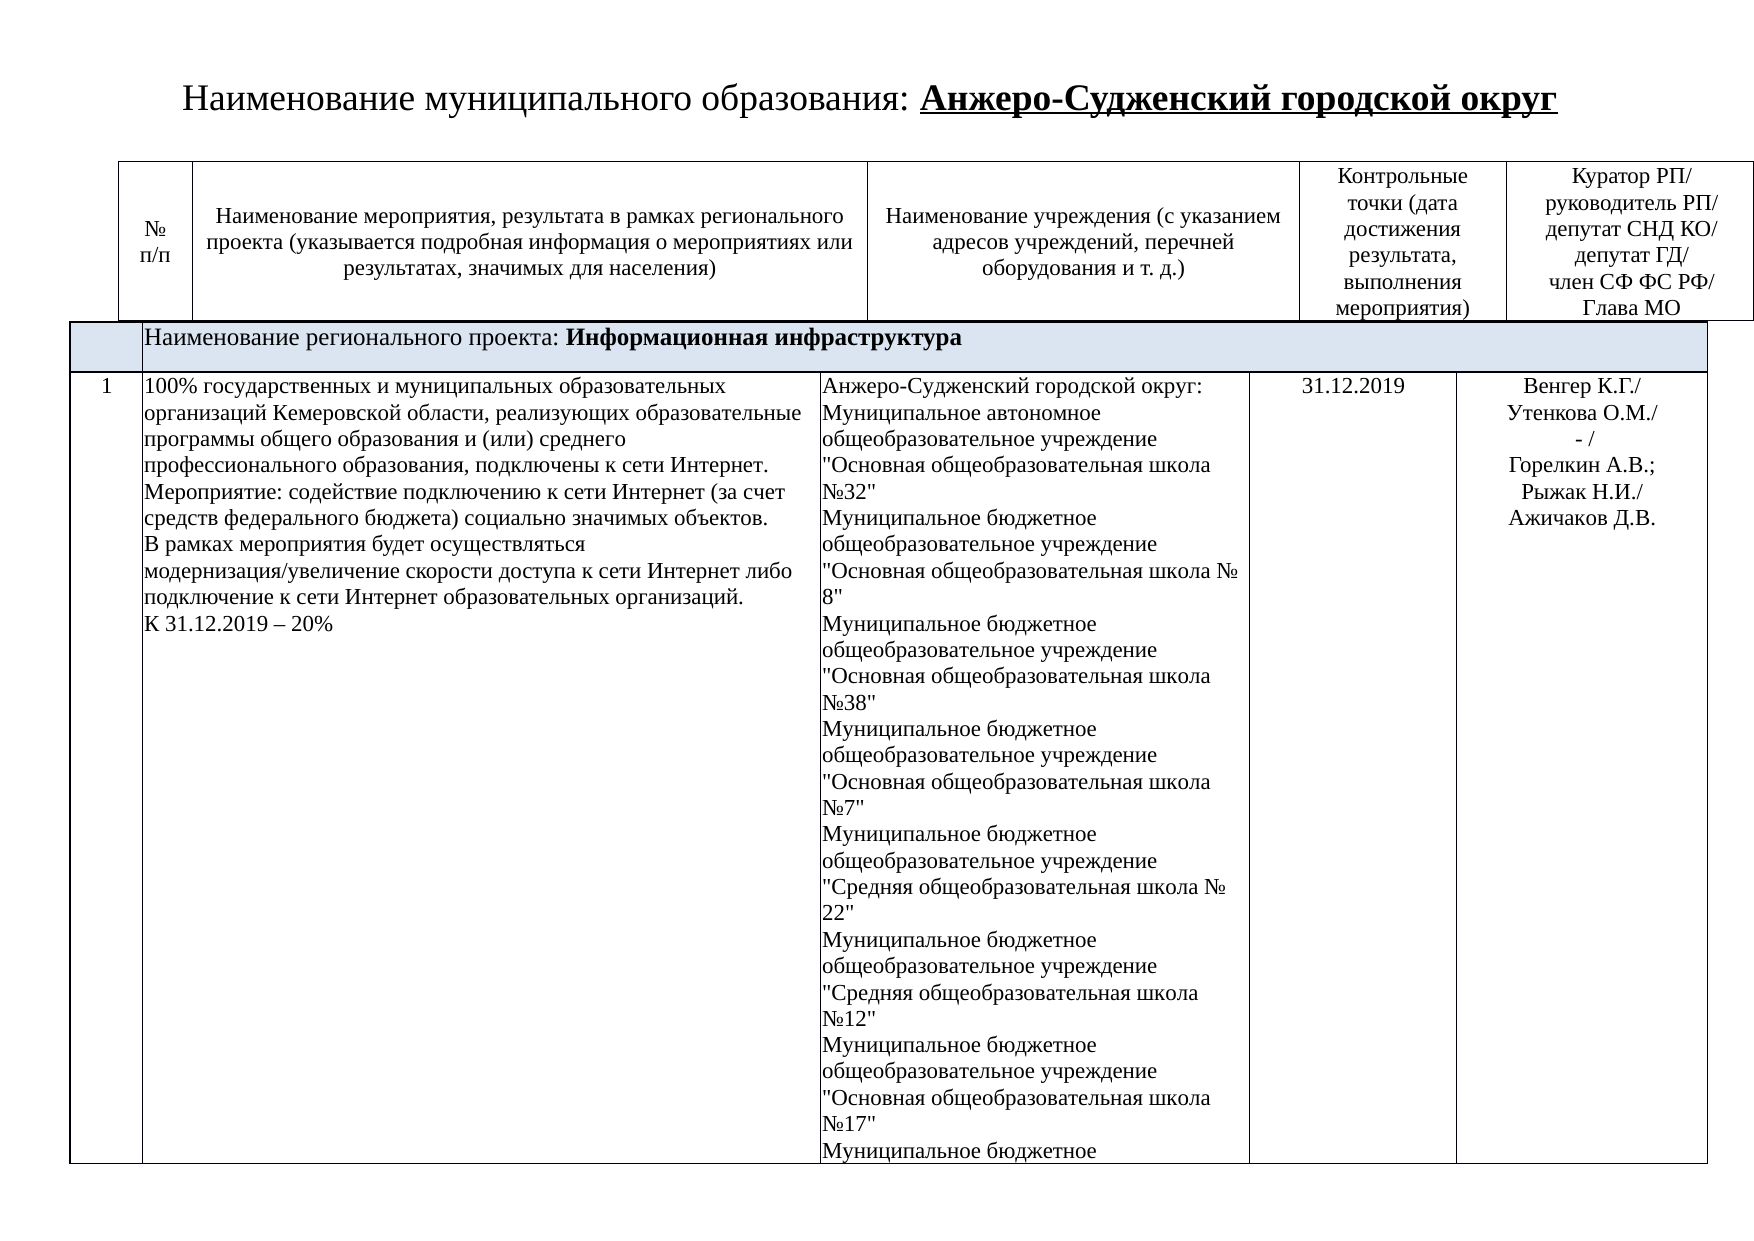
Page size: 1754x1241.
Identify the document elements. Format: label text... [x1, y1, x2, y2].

table_header [71, 323, 142, 371]
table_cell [1457, 373, 1707, 1163]
table_header Наименование учреждения (с указанием адресов учреждений, перечней оборудования и т. д.) [868, 162, 1299, 320]
table_cell 1 [71, 373, 142, 1163]
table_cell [143, 373, 820, 1163]
table_header № п/п [119, 162, 192, 320]
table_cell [821, 373, 1249, 1163]
table_header Наименование мероприятия, результата в рамках регионального проекта (указывается подробная информация о мероприятиях или результатах, значимых для населения) [193, 162, 867, 320]
text Наименование муниципального образования: Анжеро-Судженский городской округ [118, 75, 1621, 118]
table_cell 31.12.2019 [1250, 373, 1456, 1163]
table_header Куратор РП/ руководитель РП/ депутат СНД КО/ депутат ГД/ член СФ ФС РФ/ Глава МО [1507, 162, 1753, 320]
table_header Наименование регионального проекта: Информационная инфраструктура [143, 323, 1707, 371]
table_header Контрольные точки (дата достижения результата, выполнения мероприятия) [1300, 162, 1506, 320]
